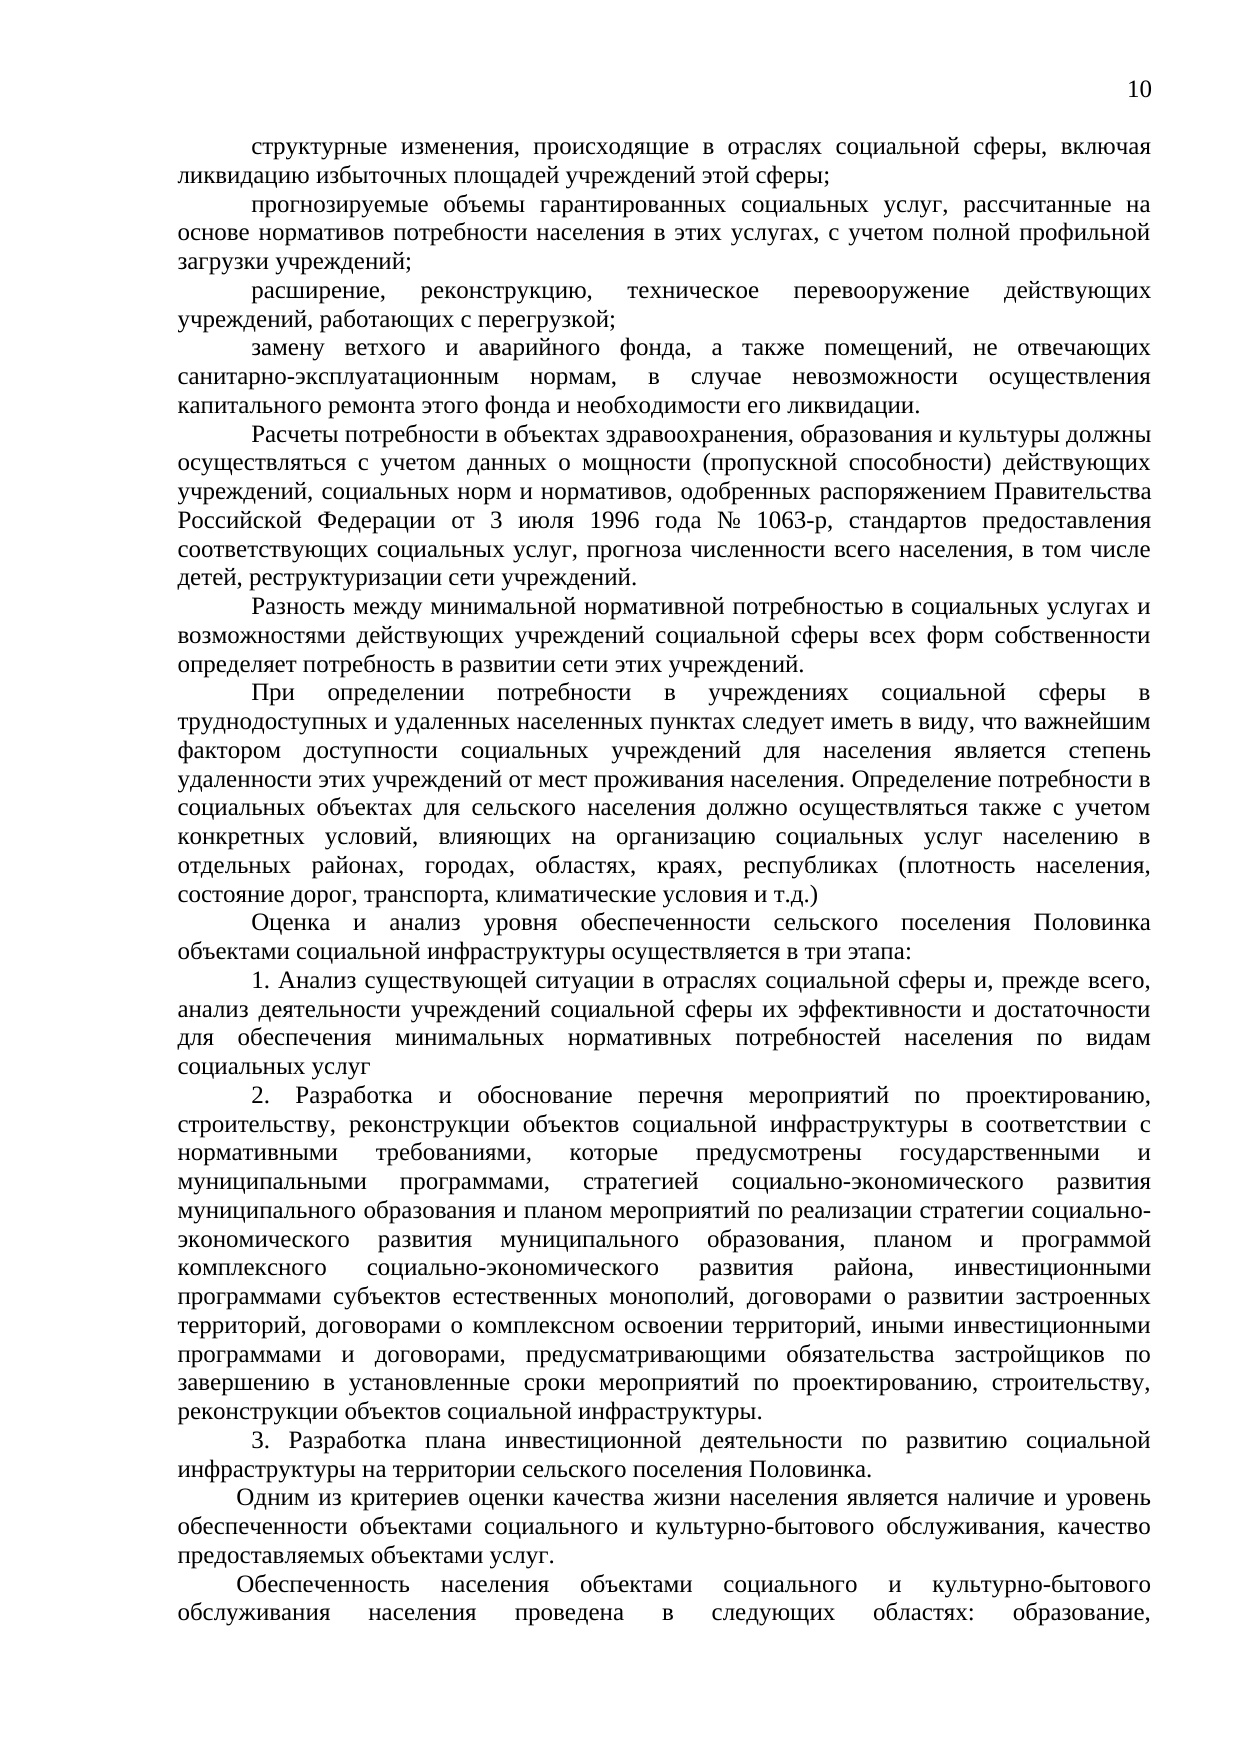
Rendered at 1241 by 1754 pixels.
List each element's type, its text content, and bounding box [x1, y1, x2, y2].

text 2. Разработка и обоснование перечня мероприятий по проектированию, строительству, реконструкции объектов социальной инфраструктуры в соответствии с нормативными требованиями, которые предусмотрены государственными и муниципальными программами, стратегией социально-экономического развития муниципального образования и планом мероприятий по реализации стратегии социально-экономического развития муниципального образования, планом и программой комплексного социально-экономического развития района, инвестиционными программами субъектов естественных монополий, договорами о развитии застроенных территорий, договорами о комплексном освоении территорий, иными инвестиционными программами и договорами, предусматривающими обязательства застройщиков по завершению в установленные сроки мероприятий по проектированию, строительству, реконструкции объектов социальной инфраструктуры. [177, 1080, 1152, 1425]
text 3. Разработка плана инвестиционной деятельности по развитию социальной инфраструктуры на территории сельского поселения Половинка. [177, 1425, 1152, 1482]
text При определении потребности в учреждениях социальной сферы в труднодоступных и удаленных населенных пунктах следует иметь в виду, что важнейшим фактором доступности социальных учреждений для населения является степень удаленности этих учреждений от мест проживания населения. Определение потребности в социальных объектах для сельского населения должно осуществляться также с учетом конкретных условий, влияющих на организацию социальных услуг населению в отдельных районах, городах, областях, краях, республиках (плотность населения, состояние дорог, транспорта, климатические условия и т.д.) [177, 677, 1152, 907]
text Одним из критериев оценки качества жизни населения является наличие и уровень обеспеченности объектами социального и культурно-бытового обслуживания, качество предоставляемых объектами услуг. [177, 1482, 1152, 1569]
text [177, 1569, 1152, 1626]
text Расчеты потребности в объектах здравоохранения, образования и культуры должны осуществляться с учетом данных о мощности (пропускной способности) действующих учреждений, социальных норм и нормативов, одобренных распоряжением Правительства Российской Федерации от 3 июля 1996 года № 1063-р, стандартов предоставления соответствующих социальных услуг, прогноза численности всего населения, в том числе детей, реструктуризации сети учреждений. [177, 419, 1152, 591]
text замену ветхого и аварийного фонда, а также помещений, не отвечающих санитарно-эксплуатационным нормам, в случае невозможности осуществления капитального ремонта этого фонда и необходимости его ликвидации. [177, 332, 1152, 419]
text расширение, реконструкцию, техническое перевооружение действующих учреждений, работающих с перегрузкой; [177, 275, 1152, 332]
text Оценка и анализ уровня обеспеченности сельского поселения Половинка объектами социальной инфраструктуры осуществляется в три этапа: [177, 907, 1152, 965]
text 1. Анализ существующей ситуации в отраслях социальной сферы и, прежде всего, анализ деятельности учреждений социальной сферы их эффективности и достаточности для обеспечения минимальных нормативных потребностей населения по видам социальных услуг [177, 965, 1152, 1080]
text Разность между минимальной нормативной потребностью в социальных услугах и возможностями действующих учреждений социальной сферы всех форм собственности определяет потребность в развитии сети этих учреждений. [177, 591, 1152, 677]
text прогнозируемые объемы гарантированных социальных услуг, рассчитанные на основе нормативов потребности населения в этих услугах, с учетом полной профильной загрузки учреждений; [177, 189, 1152, 275]
text структурные изменения, происходящие в отраслях социальной сферы, включая ликвидацию избыточных площадей учреждений этой сферы; [177, 131, 1152, 189]
